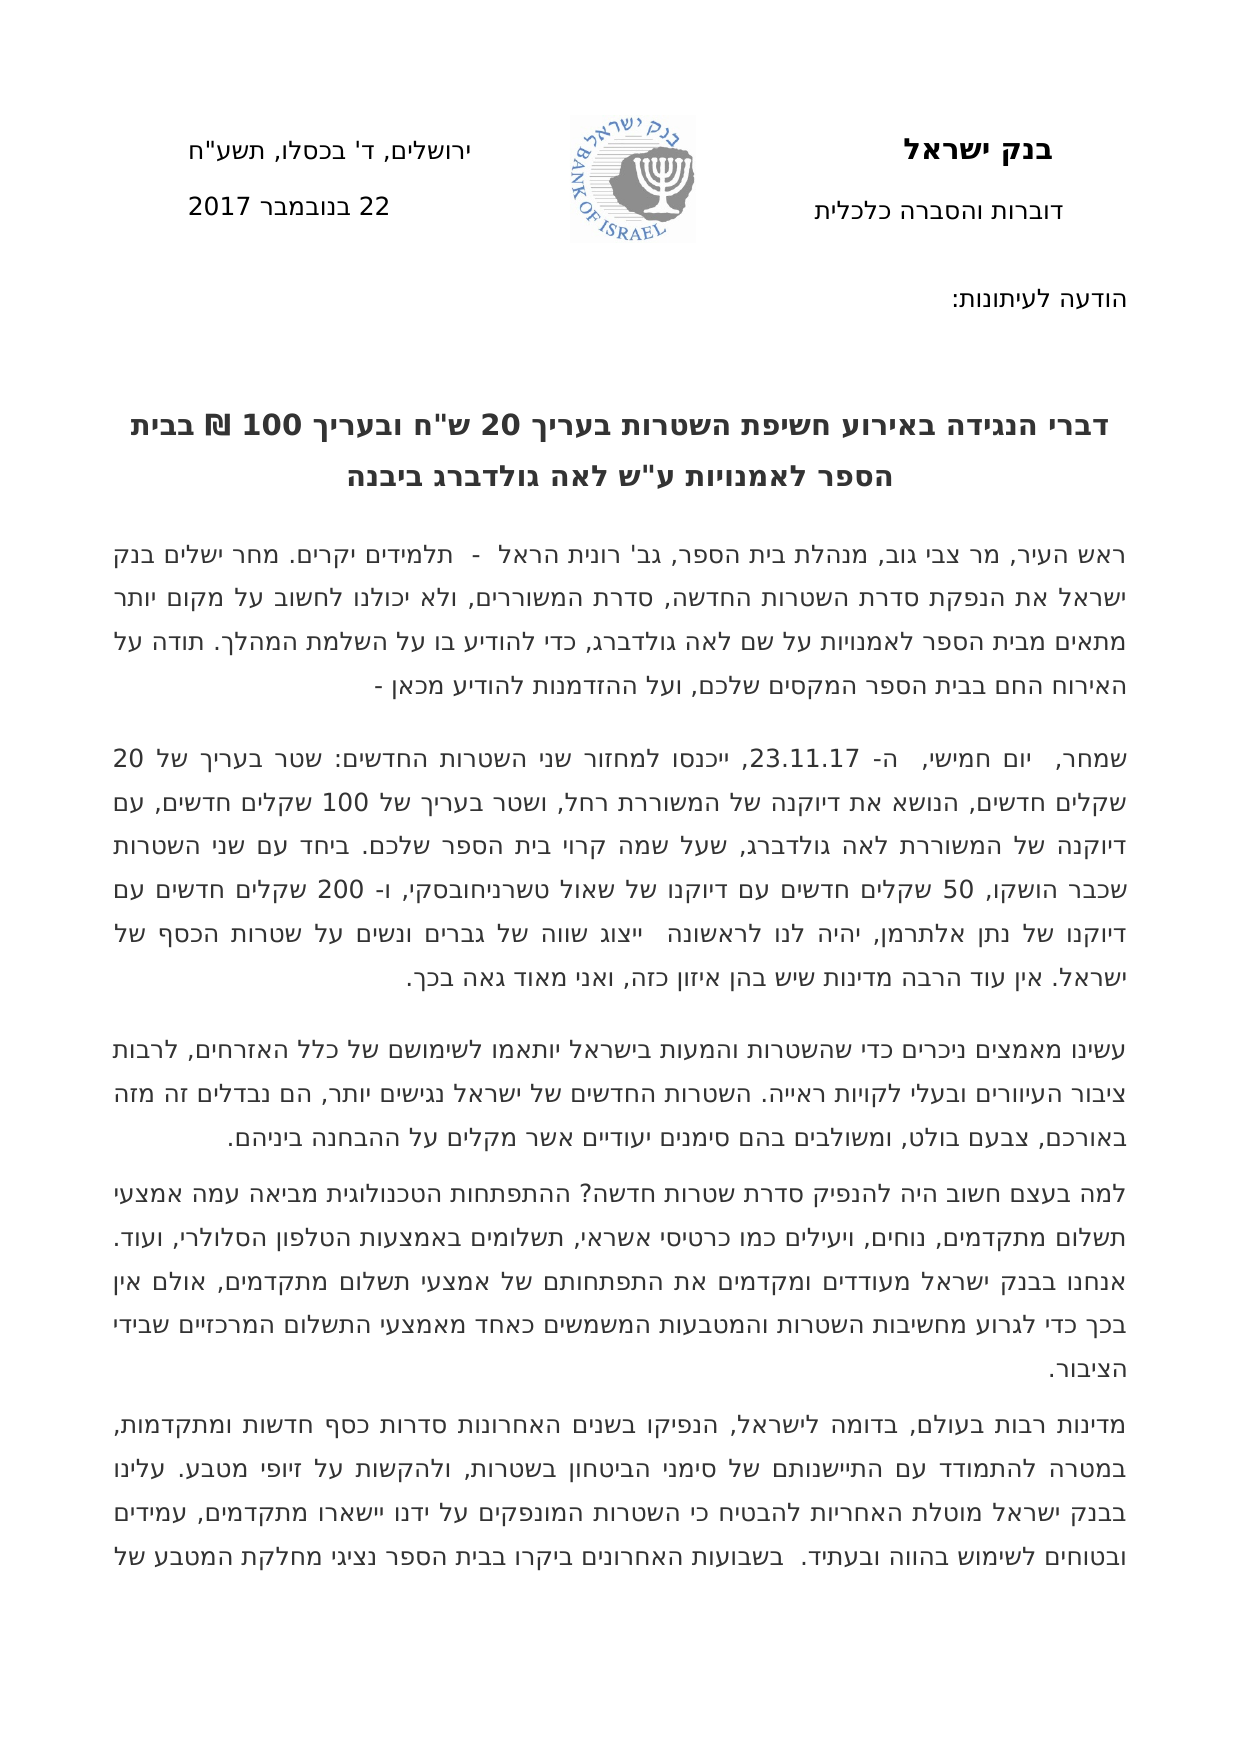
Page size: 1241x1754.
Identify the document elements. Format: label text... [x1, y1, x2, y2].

text דברי הנגידה באירוע חשיפת השטרות בעריך 20 ש"ח ובעריך 100 ₪ בבית הספר לאמנויות ע"ש לאה גולדברג ביבנה [112, 409, 1128, 494]
table_header ‏ירושלים, ד' בכסלו, תשע"ח ‏‏22 בנובמבר 2017 [176, 103, 498, 255]
table_header [498, 103, 768, 255]
picture [569, 115, 697, 243]
text למה בעצם חשוב היה להנפיק סדרת שטרות חדשה? ההתפתחות הטכנולוגית מביאה עמה אמצעי תשלום מתקדמים, נוחים, ויעילים כמו כרטיסי אשראי, תשלומים באמצעות הטלפון הסלולרי, ועוד. אנחנו בבנק ישראל מעודדים ומקדמים את התפתחותם של אמצעי תשלום מתקדמים, אולם אין בכך כדי לגרוע מחשיבות השטרות והמטבעות המשמשים כאחד מאמצעי התשלום המרכזיים שבידי הציבור. [112, 1179, 1128, 1383]
text ראש העיר, מר צבי גוב, מנהלת בית הספר, גב' רונית הראל - תלמידים יקרים. מחר ישלים בנק ישראל את הנפקת סדרת השטרות החדשה, סדרת המשוררים, ולא יכולנו לחשוב על מקום יותר מתאים מבית הספר לאמנויות על שם לאה גולדברג, כדי להודיע בו על השלמת המהלך. תודה על האירוח החם בבית הספר המקסים שלכם, ועל ההזדמנות להודיע מכאן - [112, 540, 1128, 700]
text הודעה לעיתונות: [112, 214, 1128, 313]
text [112, 1411, 1128, 1571]
text עשינו מאמצים ניכרים כדי שהשטרות והמעות בישראל יותאמו לשימושם של כלל האזרחים, לרבות ציבור העיוורים ובעלי לקויות ראייה. השטרות החדשים של ישראל נגישים יותר, הם נבדלים זה מזה באורכם, צבעם בולט, ומשולבים בהם סימנים יעודיים אשר מקלים על ההבחנה ביניהם. [112, 1036, 1128, 1152]
table_header בנק ישראל דוברות והסברה כלכלית [768, 103, 1064, 255]
text שמחר, יום חמישי, ה- 23.11.17, ייכנסו למחזור שני השטרות החדשים: שטר בעריך של 20 שקלים חדשים, הנושא את דיוקנה של המשוררת רחל, ושטר בעריך של 100 שקלים חדשים, עם דיוקנה של המשוררת לאה גולדברג, שעל שמה קרוי בית הספר שלכם. ביחד עם שני השטרות שכבר הושקו, 50 שקלים חדשים עם דיוקנו של שאול טשרניחובסקי, ו- 200 שקלים חדשים עם דיוקנו של נתן אלתרמן, יהיה לנו לראשונה ייצוג שווה של גברים ונשים על שטרות הכסף של ישראל. אין עוד הרבה מדינות שיש בהן איזון כזה, ואני מאוד גאה בכך. [112, 744, 1128, 992]
